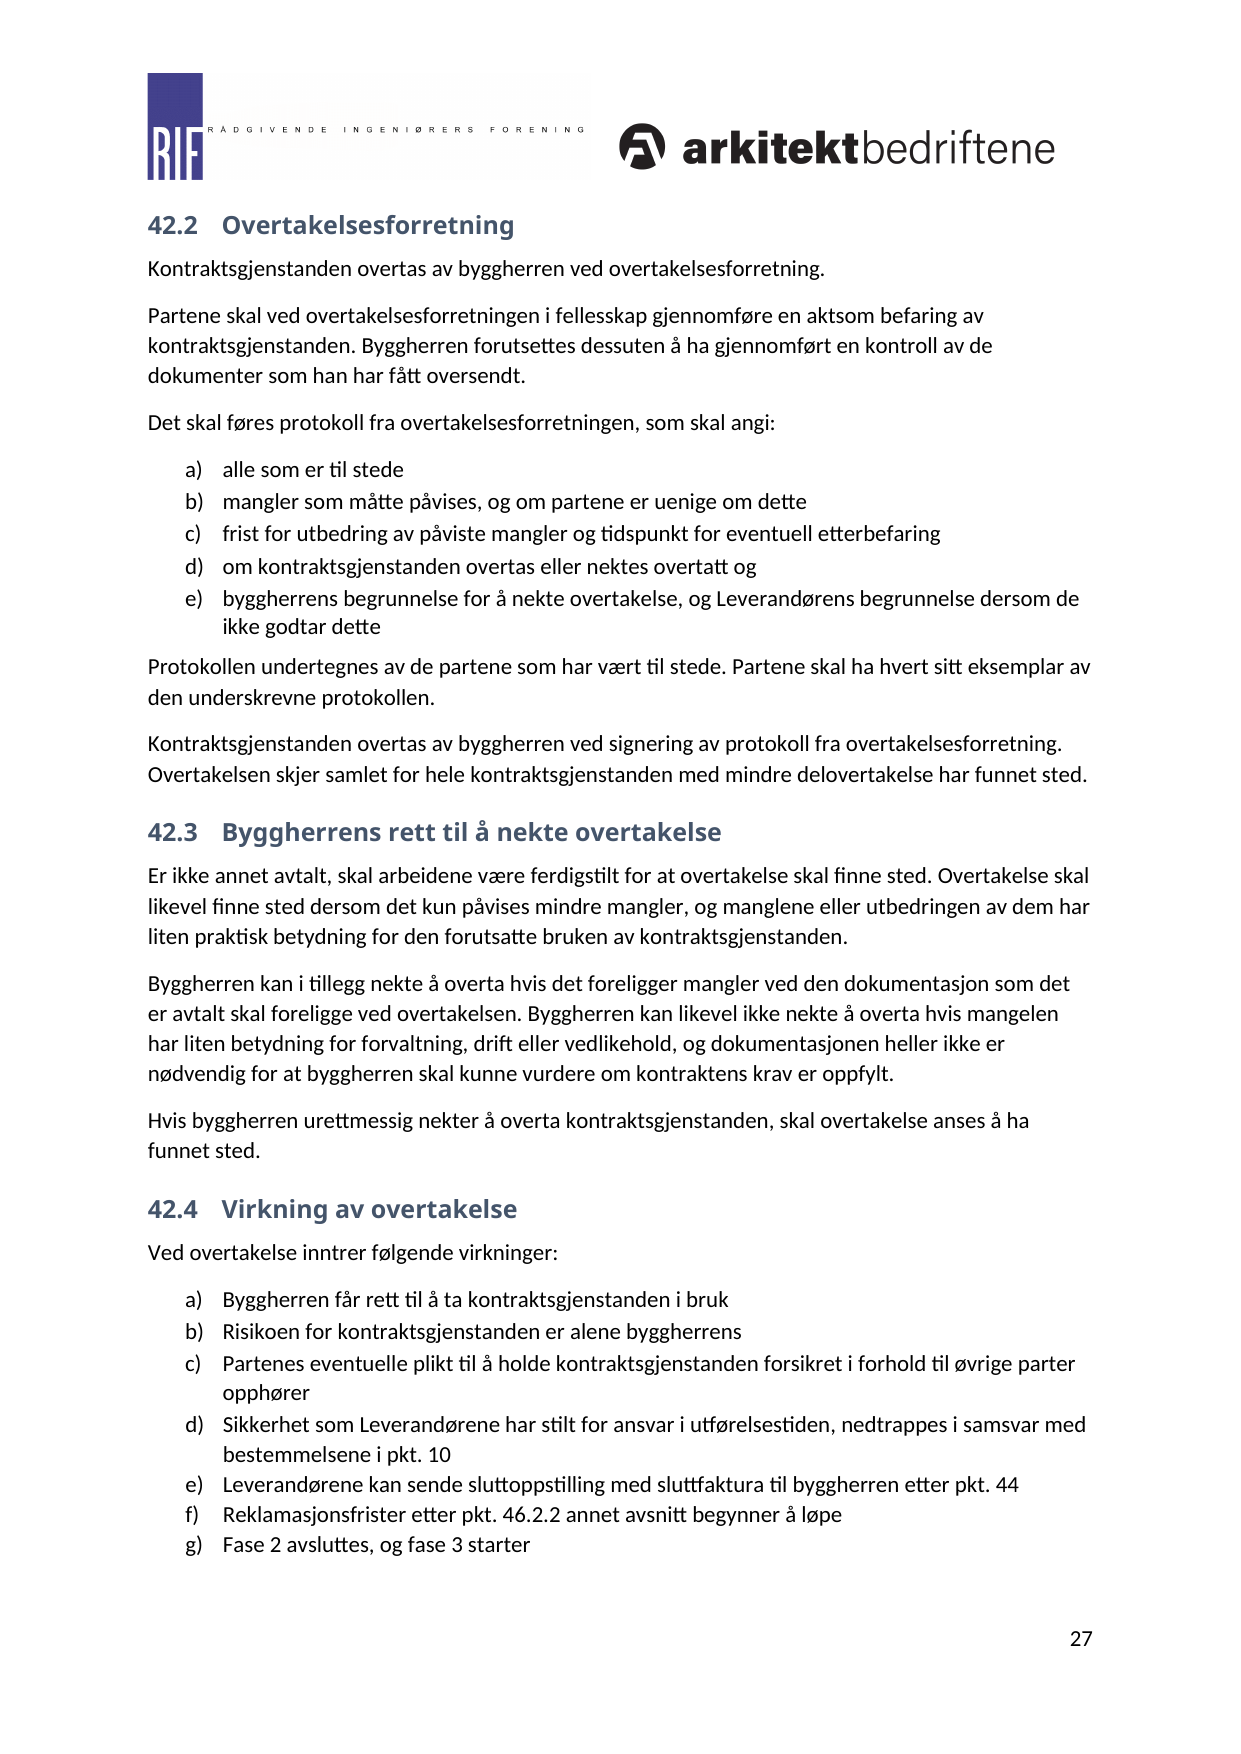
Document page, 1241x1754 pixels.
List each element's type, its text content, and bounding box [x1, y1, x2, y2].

picture [147, 73, 592, 180]
text Det skal føres protokoll fra overtakelsesforretningen, som skal angi: [148, 408, 1093, 436]
text Er ikke annet avtalt, skal arbeidene være ferdigstilt for at overtakelse skal finne sted. Overtakelse skal likevel finne sted dersom det kun påvises mindre mangler, og manglene eller utbedringen av dem har liten praktisk betydning for den forutsatte bruken av kontraktsgjenstanden. [148, 862, 1093, 950]
text Kontraktsgjenstanden overtas av byggherren ved overtakelsesforretning. [148, 254, 1093, 282]
text Protokollen undertegnes av de partene som har vært til stede. Partene skal ha hvert sitt eksemplar av den underskrevne protokollen. [148, 652, 1093, 711]
subtitle Overtakelsesforretning [148, 208, 1093, 242]
text Byggherren kan i tillegg nekte å overta hvis det foreligger mangler ved den dokumentasjon som det er avtalt skal foreligge ved overtakelsen. Byggherren kan likevel ikke nekte å overta hvis mangelen har liten betydning for forvaltning, drift eller vedlikehold, og dokumentasjonen heller ikke er nødvendig for at byggherren skal kunne vurdere om kontraktens krav er oppfylt. [148, 969, 1093, 1087]
picture [603, 112, 1075, 180]
list Partenes eventuelle plikt til å holde kontraktsgjenstanden forsikret i forhold til øvrige parter opphører [185, 1349, 1093, 1406]
text Kontraktsgjenstanden overtas av byggherren ved signering av protokoll fra overtakelsesforretning. Overtakelsen skjer samlet for hele kontraktsgjenstanden med mindre delovertakelse har funnet sted. [148, 729, 1093, 788]
list alle som er til stede [185, 455, 1093, 483]
text byggherrens begrunnelse for å nekte overtakelse, og Leverandørens begrunnelse dersom de ikke godtar dette [185, 584, 1093, 640]
list om kontraktsgjenstanden overtas eller nektes overtatt og [185, 552, 1093, 580]
list Leverandørene kan sende sluttoppstilling med sluttfaktura til byggherren etter pkt. 44 [185, 1470, 1093, 1498]
list Fase 2 avsluttes, og fase 3 starter [185, 1531, 1093, 1559]
list Reklamasjonsfrister etter pkt. 46.2.2 annet avsnitt begynner å løpe [185, 1500, 1093, 1528]
subtitle Byggherrens rett til å nekte overtakelse [148, 815, 1093, 849]
list Sikkerhet som Leverandørene har stilt for ansvar i utførelsestiden, nedtrappes i samsvar med bestemmelsene i pkt. 10 [185, 1410, 1093, 1468]
text Hvis byggherren urettmessig nekter å overta kontraktsgjenstanden, skal overtakelse anses å ha funnet sted. [148, 1106, 1093, 1164]
list frist for utbedring av påviste mangler og tidspunkt for eventuell etterbefaring [185, 519, 1093, 548]
subtitle Virkning av overtakelse [148, 1192, 1093, 1226]
list mangler som måtte påvises, og om partene er uenige om dette [185, 487, 1093, 515]
list Byggherren får rett til å ta kontraktsgjenstanden i bruk [185, 1285, 1093, 1313]
text Ved overtakelse inntrer følgende virkninger: [148, 1238, 1093, 1266]
list Risikoen for kontraktsgjenstanden er alene byggherrens [185, 1317, 1093, 1345]
text Partene skal ved overtakelsesforretningen i fellesskap gjennomføre en aktsom befaring av kontraktsgjenstanden. Byggherren forutsettes dessuten å ha gjennomført en kontroll av de dokumenter som han har fått oversendt. [148, 301, 1093, 389]
